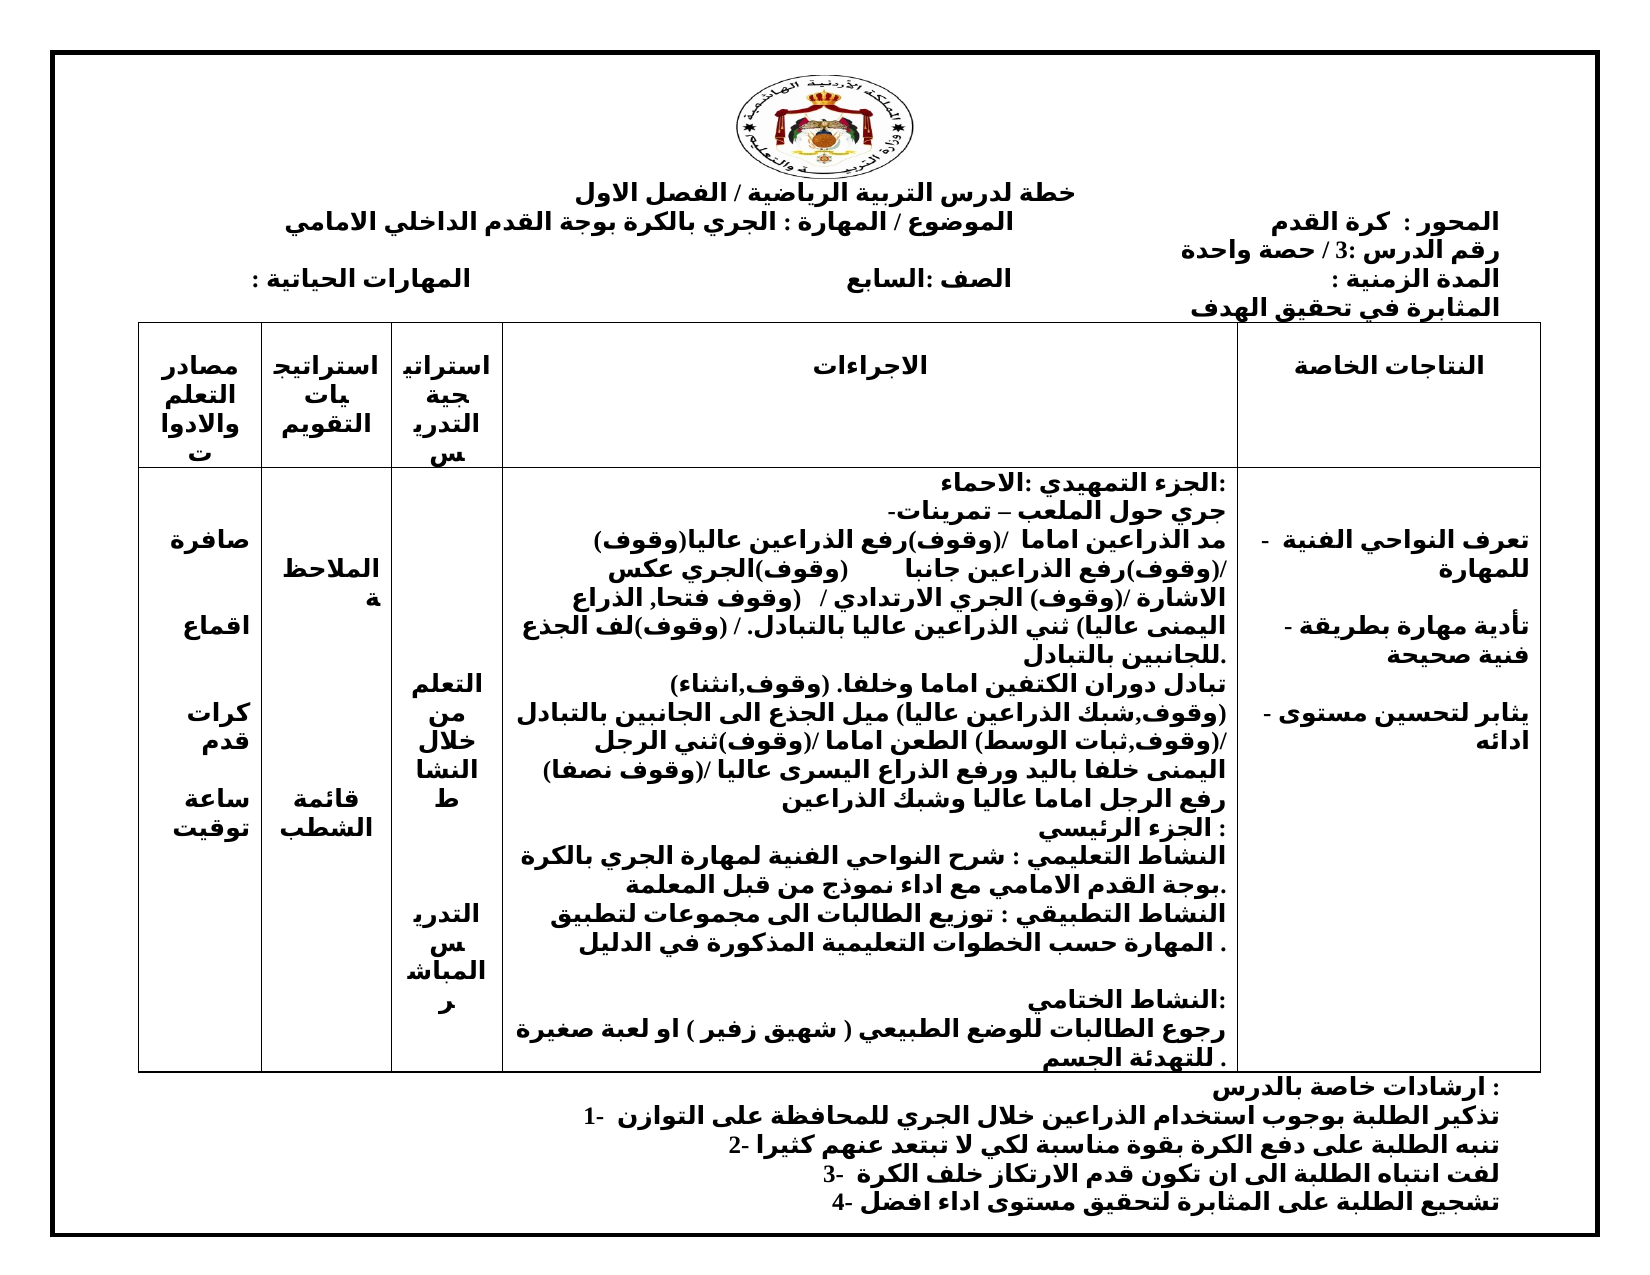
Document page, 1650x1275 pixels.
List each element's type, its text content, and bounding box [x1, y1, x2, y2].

text 2- تنبه الطلبة على دفع الكرة بقوة مناسبة لكي لا تبتعد عنهم كثيرا [150, 1130, 1500, 1159]
table_header النتاجات الخاصة [1238, 323, 1540, 467]
table_header استراتيجيات التقويم [262, 323, 391, 467]
text خطة لدرس التربية الرياضية / الفصل الاول [150, 178, 1500, 207]
picture [735, 75, 914, 179]
table_header استراتيجية التدريس [392, 323, 502, 467]
text ارشادات خاصة بالدرس : [150, 1073, 1500, 1101]
table_header الاجراءات [503, 323, 1237, 467]
text المحور : كرة القدم الموضوع / المهارة : الجري بالكرة بوجة القدم الداخلي الامامي رقم الدرس :3 / حصة واحدة [150, 207, 1500, 264]
table_header مصادر التعلم والادوات [139, 323, 261, 467]
table_cell الجزء التمهيدي :الاحماء: -جري حول الملعب – تمرينات (وقوف)مد الذراعين اماما /(وقوف)رفع الذراعين عاليا /(وقوف)رفع الذراعين جانبا (وقوف)الجري عكس الاشارة /(وقوف) الجري الارتدادي / (وقوف فتحا, الذراع اليمنى عاليا) ثني الذراعين عاليا بالتبادل. / (وقوف)لف الجذع للجانبين بالتبادل. (وقوف,انثناء) تبادل دوران الكتفين اماما وخلفا. (وقوف,شبك الذراعين عاليا) ميل الجذع الى الجانبين بالتبادل /(وقوف,ثبات الوسط) الطعن اماما /(وقوف)ثني الرجل اليمنى خلفا باليد ورفع الذراع اليسرى عاليا /(وقوف نصفا) رفع الرجل اماما عاليا وشبك الذراعين الجزء الرئيسي : النشاط التعليمي : شرح النواحي الفنية لمهارة الجري بالكرة بوجة القدم الامامي مع اداء نموذج من قبل المعلمة. النشاط التطبيقي : توزيع الطالبات الى مجموعات لتطبيق المهارة حسب الخطوات التعليمية المذكورة في الدليل . النشاط الختامي: رجوع الطالبات للوضع الطبيعي ( شهيق زفير ) او لعبة صغيرة للتهدئة الجسم . [503, 468, 1237, 1071]
text 1- تذكير الطلبة بوجوب استخدام الذراعين خلال الجري للمحافظة على التوازن [150, 1101, 1500, 1130]
table_cell - تعرف النواحي الفنية للمهارة - تأدية مهارة بطريقة فنية صحيحة - يثابر لتحسين مستوى ادائه [1238, 468, 1540, 1071]
table_cell الملاحظة قائمة الشطب [262, 468, 391, 1071]
text 4- تشجيع الطلبة على المثابرة لتحقيق مستوى اداء افضل [150, 1187, 1500, 1216]
text المدة الزمنية : الصف :السابع المهارات الحياتية : المثابرة في تحقيق الهدف [150, 264, 1500, 322]
table_cell التعلم من خلال النشاط التدريس المباشر [392, 468, 502, 1071]
table_cell صافرة اقماع كرات قدم ساعة توقيت [139, 468, 261, 1071]
text 3- لفت انتباه الطلبة الى ان تكون قدم الارتكاز خلف الكرة [150, 1159, 1500, 1187]
